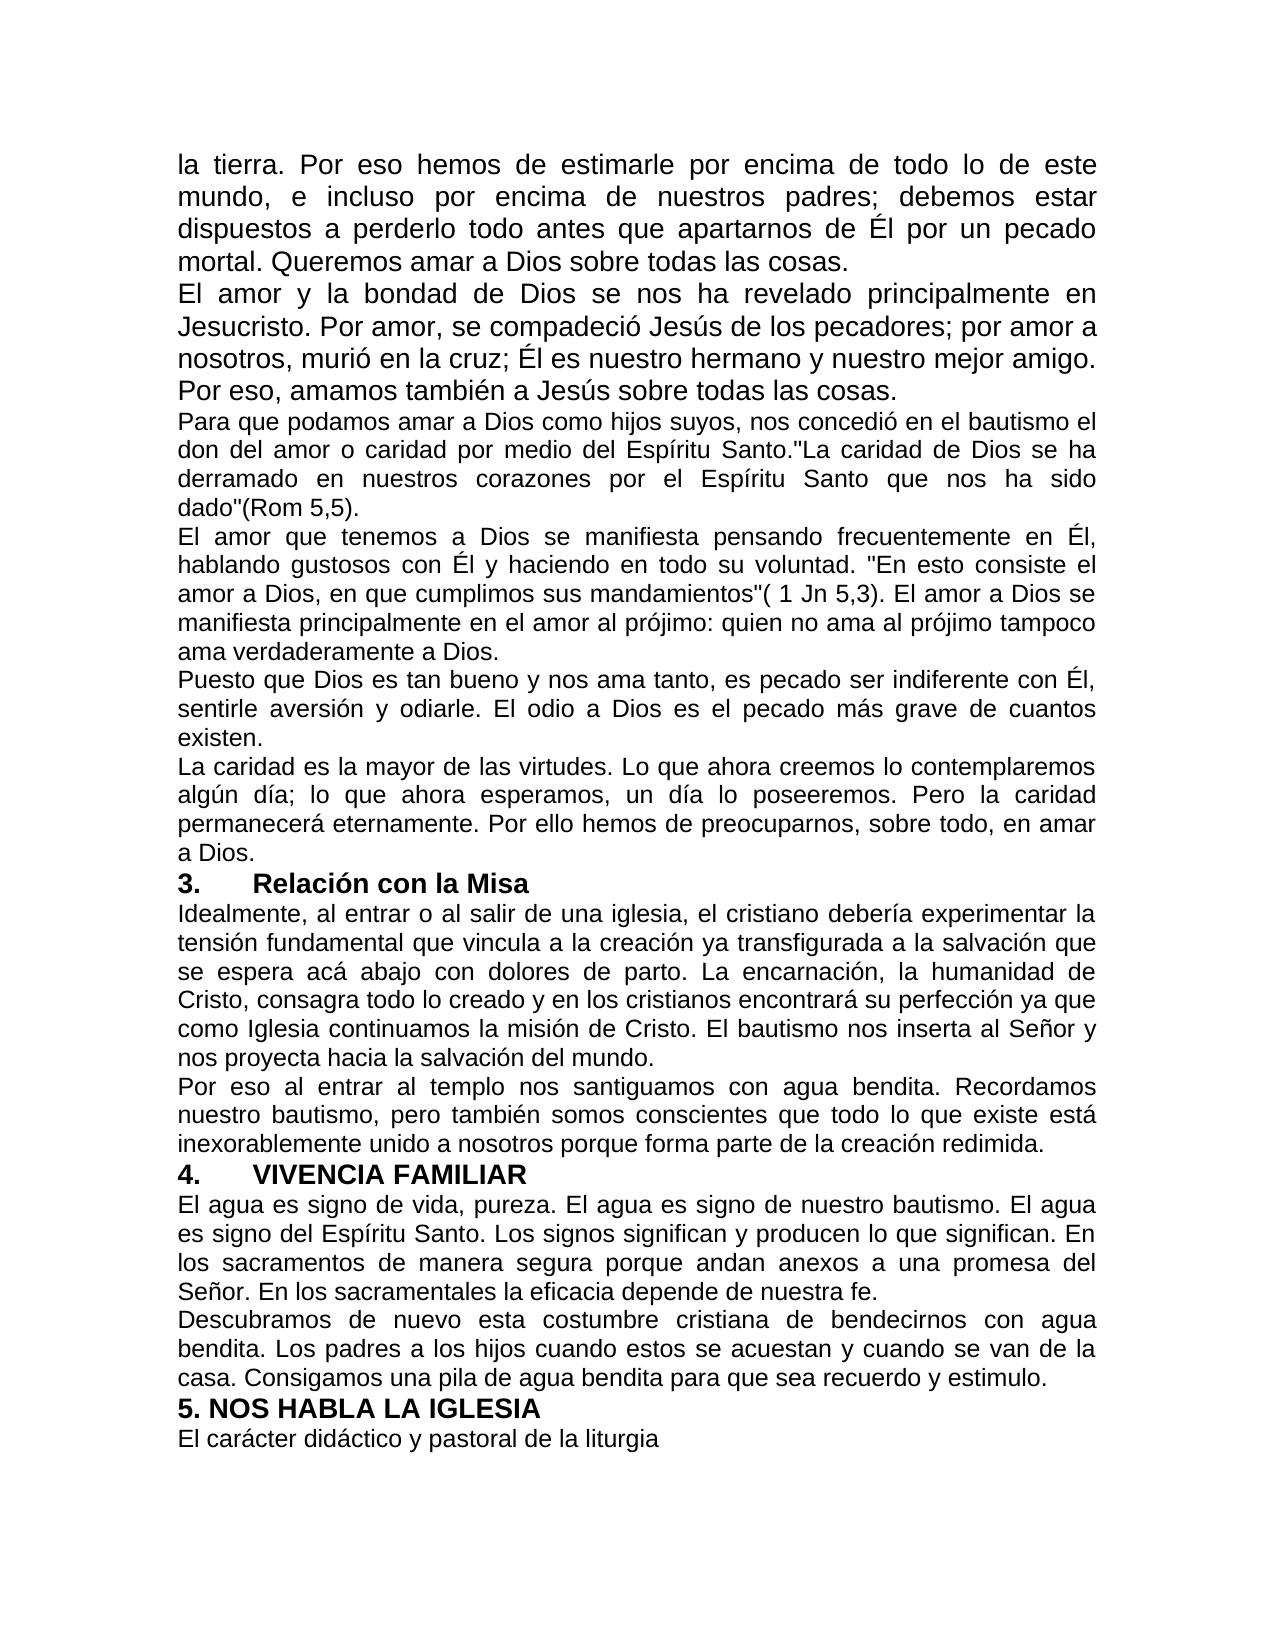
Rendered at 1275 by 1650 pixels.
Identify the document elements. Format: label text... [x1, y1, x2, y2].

text El agua es signo de vida, pureza. El agua es signo de nuestro bautismo. El agua es signo del Espíritu Santo. Los signos significan y producen lo que significan. En los sacramentos de manera segura porque andan anexos a una promesa del Señor. En los sacramentales la eficacia depende de nuestra fe. [177, 1190, 1098, 1305]
text La caridad es la mayor de las virtudes. Lo que ahora creemos lo contemplaremos algún día; lo que ahora esperamos, un día lo poseeremos. Pero la caridad permanecerá eternamente. Por ello hemos de preocuparnos, sobre todo, en amar a Dios. [177, 752, 1098, 867]
text Descubramos de nuevo esta costumbre cristiana de bendecirnos con agua bendita. Los padres a los hijos cuando estos se acuestan y cuando se van de la casa. Consigamos una pila de agua bendita para que sea recuerdo y estimulo. [177, 1305, 1098, 1392]
text Puesto que Dios es tan bueno y nos ama tanto, es pecado ser indiferente con Él, sentirle aversión y odiarle. El odio a Dios es el pecado más grave de cuantos existen. [177, 666, 1098, 752]
text El carácter didáctico y pastoral de la liturgia [177, 1424, 1098, 1453]
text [177, 148, 1098, 277]
text Por eso al entrar al templo nos santiguamos con agua bendita. Recordamos nuestro bautismo, pero también somos conscientes que todo lo que existe está inexorablemente unido a nosotros porque forma parte de la creación redimida. [177, 1072, 1098, 1158]
text El amor que tenemos a Dios se manifiesta pensando frecuentemente en Él, hablando gustosos con Él y haciendo en todo su voluntad. "En esto consiste el amor a Dios, en que cumplimos sus mandamientos"( 1 Jn 5,3). El amor a Dios se manifiesta principalmente en el amor al prójimo: quien no ama al prójimo tampoco ama verdaderamente a Dios. [177, 522, 1098, 666]
text Para que podamos amar a Dios como hijos suyos, nos concedió en el bautismo el don del amor o caridad por medio del Espíritu Santo."La caridad de Dios se ha derramado en nuestros corazones por el Espíritu Santo que nos ha sido dado"(Rom 5,5). [177, 407, 1098, 522]
text Idealmente, al entrar o al salir de una iglesia, el cristiano debería experimentar la tensión fundamental que vincula a la creación ya transfigurada a la salvación que se espera acá abajo con dolores de parto. La encarnación, la humanidad de Cristo, consagra todo lo creado y en los cristianos encontrará su perfección ya que como Iglesia continuamos la misión de Cristo. El bautismo nos inserta al Señor y nos proyecta hacia la salvación del mundo. [177, 899, 1098, 1072]
text 5. NOS HABLA LA IGLESIA [177, 1392, 1098, 1424]
text 3. Relación con la Misa [177, 867, 1098, 899]
text El amor y la bondad de Dios se nos ha revelado principalmente en Jesucristo. Por amor, se compadeció Jesús de los pecadores; por amor a nosotros, murió en la cruz; Él es nuestro hermano y nuestro mejor amigo. Por eso, amamos también a Jesús sobre todas las cosas. [177, 277, 1098, 407]
text 4. VIVENCIA FAMILIAR [177, 1158, 1098, 1190]
